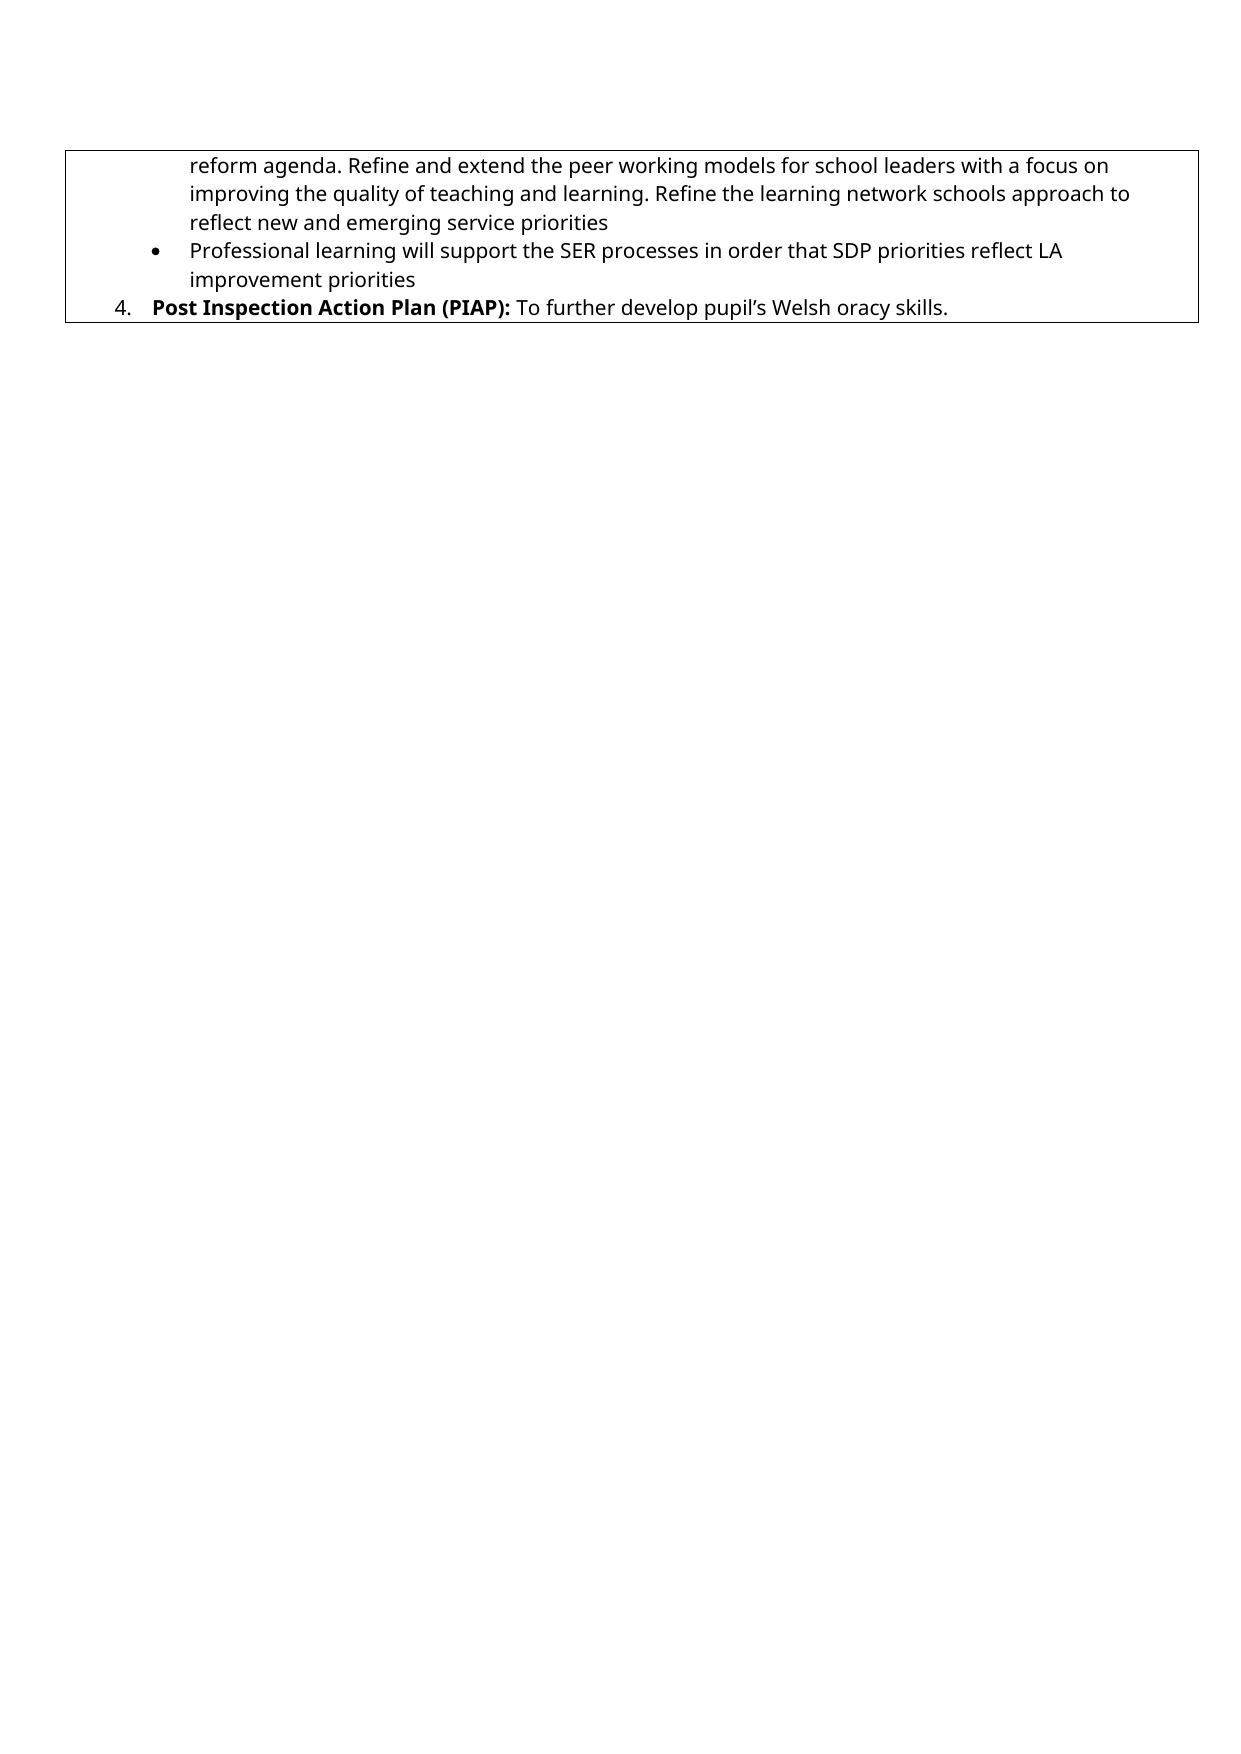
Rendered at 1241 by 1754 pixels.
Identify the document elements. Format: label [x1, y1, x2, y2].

table_cell [66, 151, 1198, 322]
